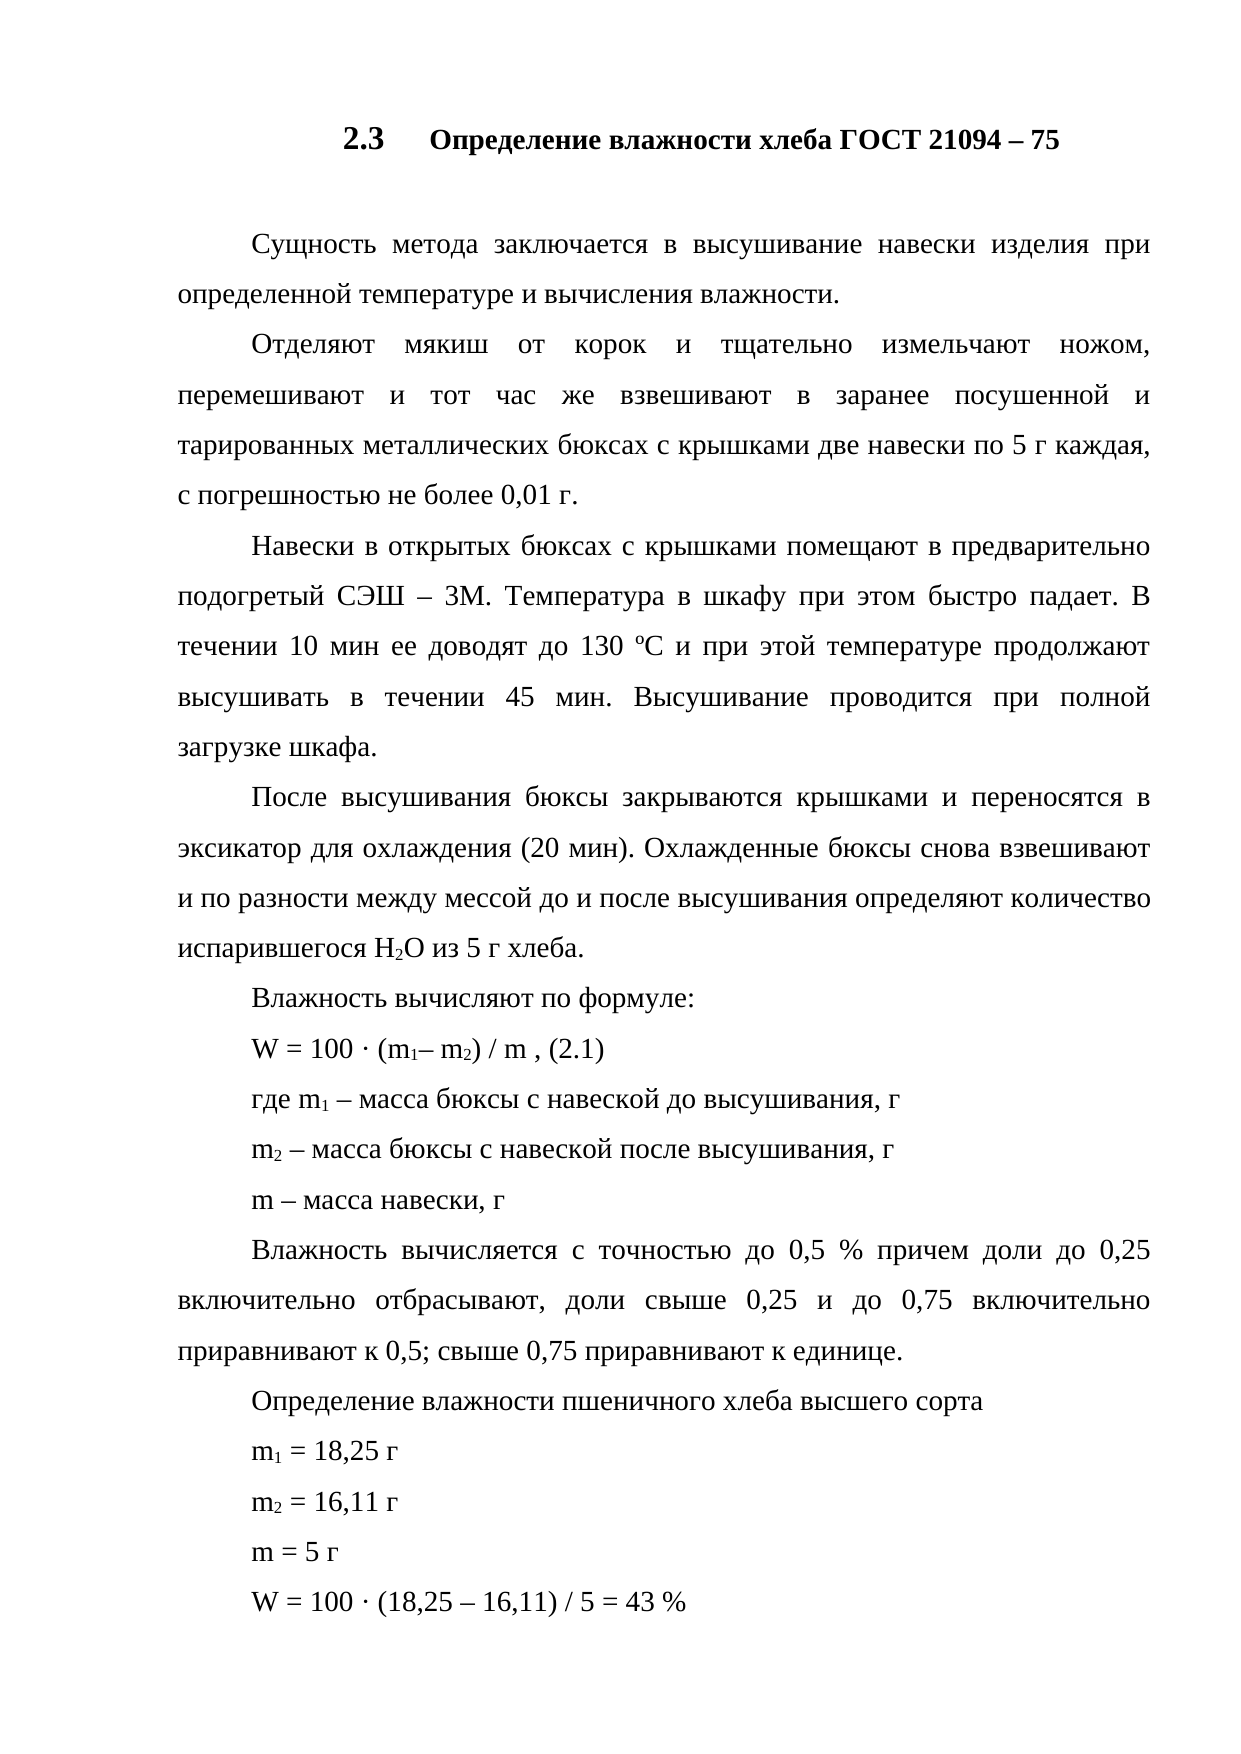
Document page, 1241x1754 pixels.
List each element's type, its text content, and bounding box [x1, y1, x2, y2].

text Отделяют мякиш от корок и тщательно измельчают ножом, перемешивают и тот час же взвешивают в заранее посушенной и тарированных металлических бюксах с крышками две навески по каждая, с погрешностью не более . [177, 327, 1152, 511]
text m – масса навески, г [177, 1182, 1152, 1215]
text где m1 – масса бюксы с навеской до высушивания, г [177, 1081, 1152, 1115]
text W = 100 · (18,25 – 16,11) / 5 = 43 % [177, 1584, 1152, 1618]
text W = 100 · (m1– m2) / m , (2.1) [177, 1031, 1152, 1064]
text Сущность метода заключается в высушивание навески изделия при определенной температуре и вычисления влажности. [177, 226, 1152, 310]
text m = [177, 1534, 1152, 1568]
list Определение влажности хлеба ГОСТ 21094 – 75 [177, 118, 1152, 156]
text Определение влажности пшеничного хлеба высшего сорта [177, 1383, 1152, 1417]
text Влажность вычисляется с точностью до 0,5 % причем доли до 0,25 включительно отбрасывают, доли свыше 0,25 и до 0,75 включительно приравнивают к 0,5; свыше 0,75 приравнивают к единице. [177, 1232, 1152, 1366]
text После высушивания бюксы закрываются крышками и переносятся в эксикатор для охлаждения (20 мин). Охлажденные бюксы снова взвешивают и по разности между мессой до и после высушивания определяют количество испарившегося Н2О из хлеба. [177, 779, 1152, 964]
text Влажность вычисляют по формуле: [177, 981, 1152, 1014]
text Навески в открытых бюксах с крышками помещают в предварительно подогретый СЭШ – 3М. Температура в шкафу при этом быстро падает. В течении 10 мин ее доводят до 130 ºС и при этой температуре продолжают высушивать в течении 45 мин. Высушивание проводится при полной загрузке шкафа. [177, 528, 1152, 763]
text m2 – масса бюксы с навеской после высушивания, г [177, 1132, 1152, 1165]
text m1 = [177, 1433, 1152, 1467]
text m2 = [177, 1484, 1152, 1517]
